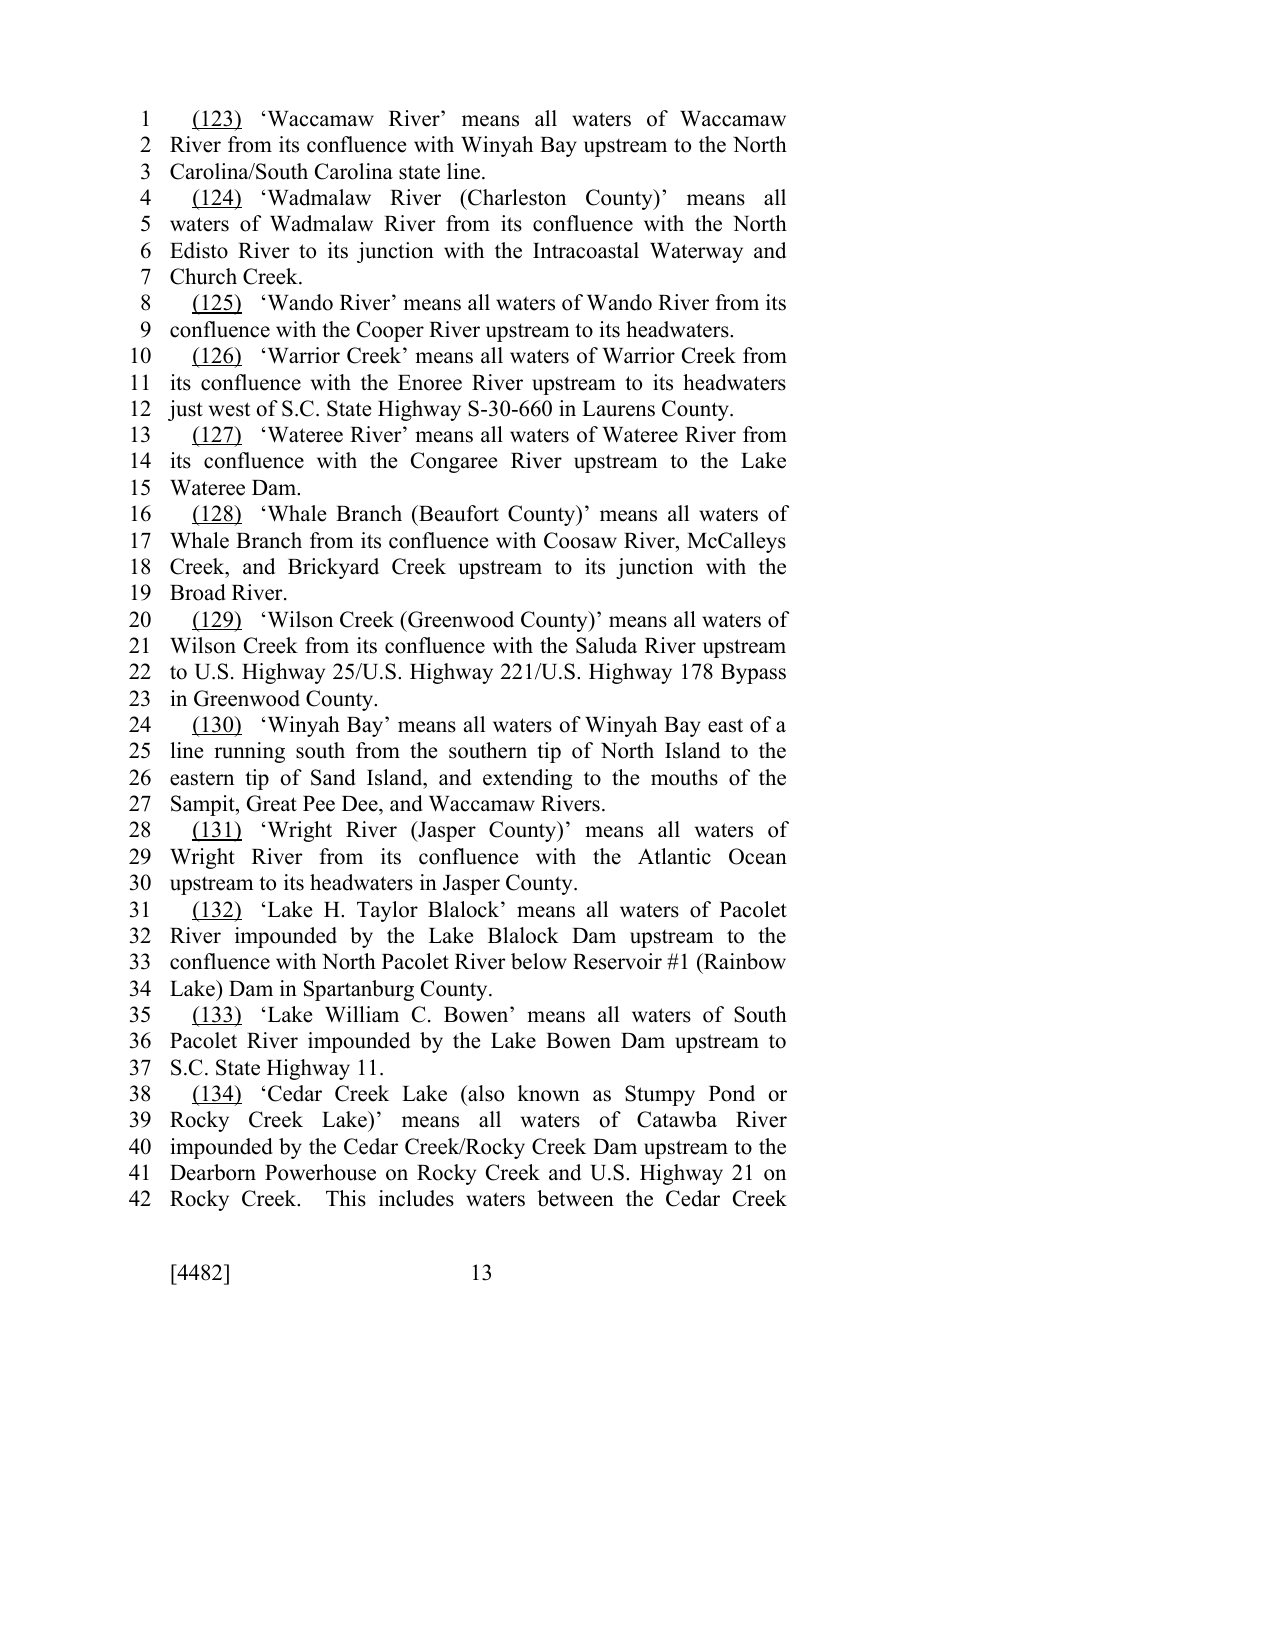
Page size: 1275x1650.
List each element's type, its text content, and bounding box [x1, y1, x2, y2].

text (131) ‘Wright River (Jasper County)’ means all waters of Wright River from its confluence with the Atlantic Ocean upstream to its headwaters in Jasper County. [169, 817, 787, 896]
text (130) ‘Winyah Bay’ means all waters of Winyah Bay east of a line running south from the southern tip of North Island to the eastern tip of Sand Island, and extending to the mouths of the Sampit, Great Pee Dee, and Waccamaw Rivers. [169, 711, 787, 817]
text (125) ‘Wando River’ means all waters of Wando River from its confluence with the Cooper River upstream to its headwaters. [169, 289, 787, 342]
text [169, 1080, 787, 1212]
text (123) ‘Waccamaw River’ means all waters of Waccamaw River from its confluence with Winyah Bay upstream to the North Carolina/South Carolina state line. [169, 105, 787, 184]
text (124) ‘Wadmalaw River (Charleston County)’ means all waters of Wadmalaw River from its confluence with the North Edisto River to its junction with the Intracoastal Waterway and Church Creek. [169, 184, 787, 289]
text (128) ‘Whale Branch (Beaufort County)’ means all waters of Whale Branch from its confluence with Coosaw River, McCalleys Creek, and Brickyard Creek upstream to its junction with the Broad River. [169, 500, 787, 606]
text (126) ‘Warrior Creek’ means all waters of Warrior Creek from its confluence with the Enoree River upstream to its headwaters just west of S.C. State Highway S-30-660 in Laurens County. [169, 342, 787, 421]
text (129) ‘Wilson Creek (Greenwood County)’ means all waters of Wilson Creek from its confluence with the Saluda River upstream to U.S. Highway 25/U.S. Highway 221/U.S. Highway 178 Bypass in Greenwood County. [169, 606, 787, 711]
text (133) ‘Lake William C. Bowen’ means all waters of South Pacolet River impounded by the Lake Bowen Dam upstream to S.C. State Highway 11. [169, 1001, 787, 1080]
text (127) ‘Wateree River’ means all waters of Wateree River from its confluence with the Congaree River upstream to the Lake Wateree Dam. [169, 421, 787, 500]
text (132) ‘Lake H. Taylor Blalock’ means all waters of Pacolet River impounded by the Lake Blalock Dam upstream to the confluence with North Pacolet River below Reservoir #1 (Rainbow Lake) Dam in Spartanburg County. [169, 896, 787, 1001]
